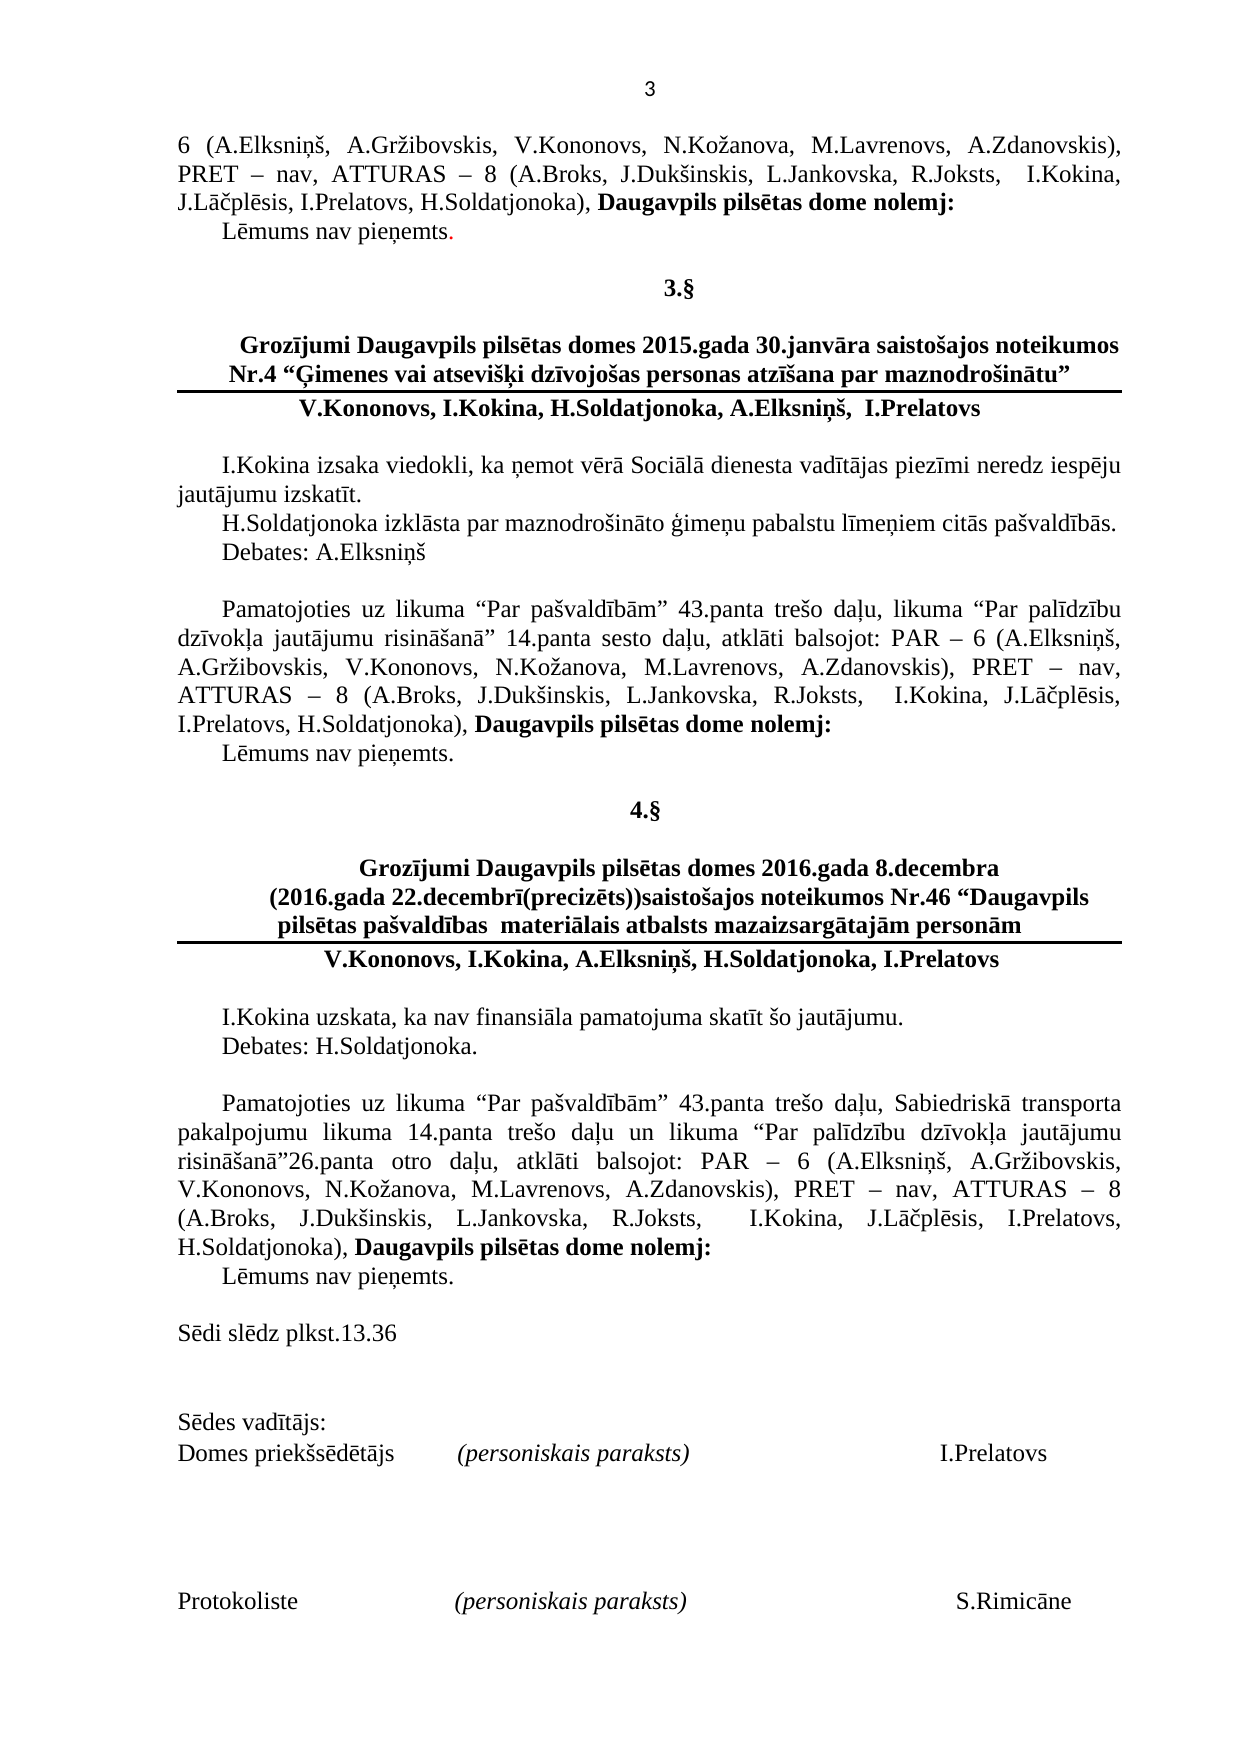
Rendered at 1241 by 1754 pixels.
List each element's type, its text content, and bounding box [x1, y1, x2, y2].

text Lēmums nav pieņemts. [177, 216, 1122, 245]
text Grozījumi Daugavpils pilsētas domes 2015.gada 30.janvāra saistošajos noteikumos Nr.4 “Ģimenes vai atsevišķi dzīvojošas personas atzīšana par maznodrošinātu” [177, 330, 1122, 390]
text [177, 130, 1122, 216]
text Lēmums nav pieņemts. [177, 738, 1122, 767]
text Grozījumi Daugavpils pilsētas domes 2016.gada 8.decembra [177, 853, 1122, 882]
text V.Kononovs, I.Kokina, H.Soldatjonoka, A.Elksniņš, I.Prelatovs [177, 393, 1122, 422]
text Debates: A.Elksniņš [177, 537, 1122, 566]
text 4.§ [177, 796, 1122, 824]
text (2016.gada 22.decembrī(precizēts))saistošajos noteikumos Nr.46 “Daugavpils pilsētas pašvaldības materiālais atbalsts mazaizsargātajām personām [177, 882, 1122, 941]
text Sēdi slēdz plkst.13.36 [177, 1318, 1122, 1347]
text 3.§ [177, 273, 1122, 302]
text Protokoliste (personiskais paraksts) S.Rimicāne [177, 1586, 1122, 1615]
text I.Kokina izsaka viedokli, ka ņemot vērā Sociālā dienesta vadītājas piezīmi neredz iespēju jautājumu izskatīt. [177, 451, 1122, 508]
text Debates: H.Soldatjonoka. [177, 1031, 1122, 1059]
text Pamatojoties uz likuma “Par pašvaldībām” 43.panta trešo daļu, Sabiedriskā transporta pakalpojumu likuma 14.panta trešo daļu un likuma “Par palīdzību dzīvokļa jautājumu risināšanā”26.panta otro daļu, atklāti balsojot: PAR – 6 (A.Elksniņš, A.Gržibovskis, V.Kononovs, N.Kožanova, M.Lavrenovs, A.Zdanovskis), PRET – nav, ATTURAS – 8 (A.Broks, J.Dukšinskis, L.Jankovska, R.Joksts, I.Kokina, J.Lāčplēsis, I.Prelatovs, H.Soldatjonoka), Daugavpils pilsētas dome nolemj: [177, 1088, 1122, 1261]
text H.Soldatjonoka izklāsta par maznodrošināto ģimeņu pabalstu līmeņiem citās pašvaldībās. [177, 508, 1122, 537]
text Lēmums nav pieņemts. [177, 1261, 1122, 1289]
text Domes priekšsēdētājs (personiskais paraksts) I.Prelatovs [177, 1438, 1122, 1467]
text I.Kokina uzskata, ka nav finansiāla pamatojuma skatīt šo jautājumu. [177, 1002, 1122, 1031]
text V.Kononovs, I.Kokina, A.Elksniņš, H.Soldatjonoka, I.Prelatovs [177, 944, 1122, 973]
text Pamatojoties uz likuma “Par pašvaldībām” 43.panta trešo daļu, likuma “Par palīdzību dzīvokļa jautājumu risināšanā” 14.panta sesto daļu, atklāti balsojot: PAR – 6 (A.Elksniņš, A.Gržibovskis, V.Kononovs, N.Kožanova, M.Lavrenovs, A.Zdanovskis), PRET – nav, ATTURAS – 8 (A.Broks, J.Dukšinskis, L.Jankovska, R.Joksts, I.Kokina, J.Lāčplēsis, I.Prelatovs, H.Soldatjonoka), Daugavpils pilsētas dome nolemj: [177, 594, 1122, 738]
text Sēdes vadītājs: [177, 1407, 1122, 1436]
